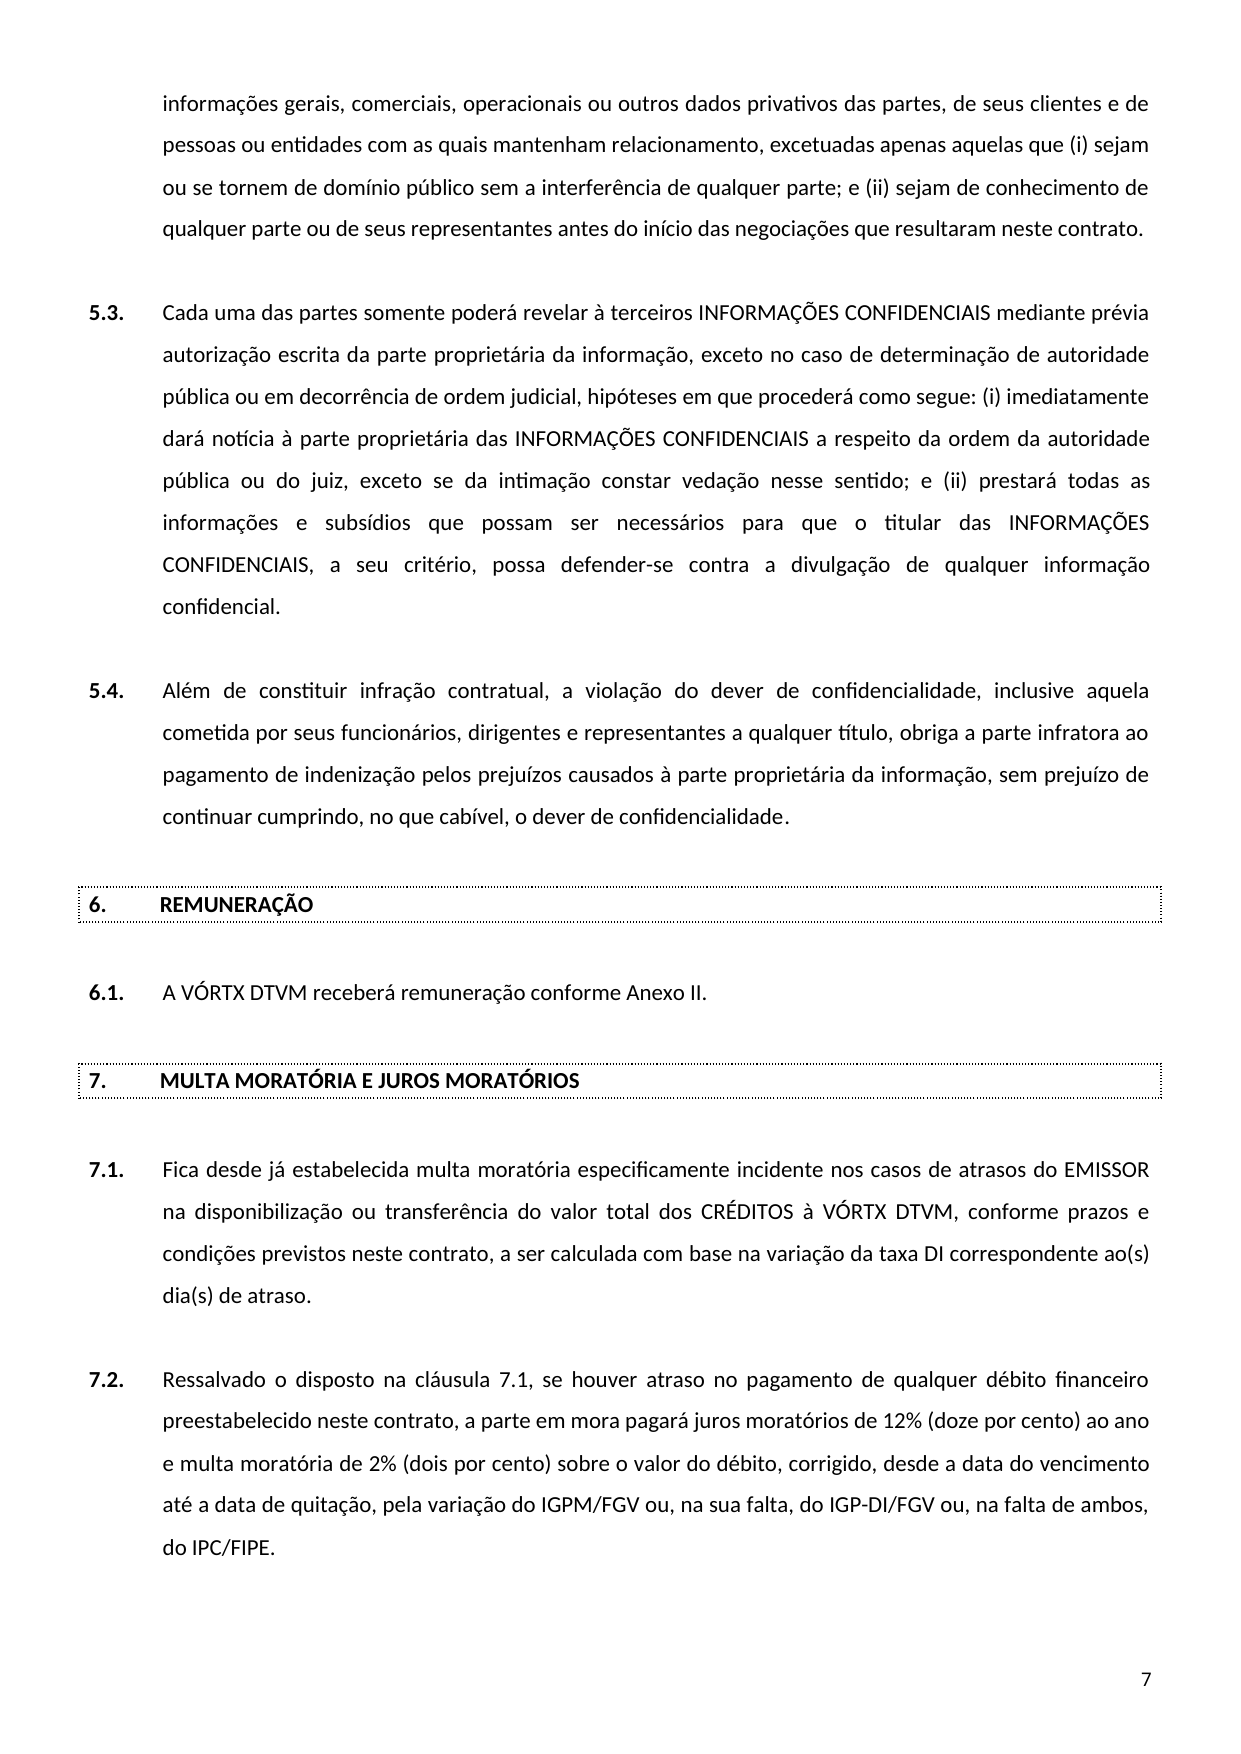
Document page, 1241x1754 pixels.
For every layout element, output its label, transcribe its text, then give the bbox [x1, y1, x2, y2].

list Além de constituir infração contratual, a violação do dever de confidencialidade, inclusive aquela cometida por seus funcionários, dirigentes e representantes a qualquer título, obriga a parte infratora ao pagamento de indenização pelos prejuízos causados à parte proprietária da informação, sem prejuízo de continuar cumprindo, no que cabível, o dever de confidencialidade. [89, 676, 1152, 830]
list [89, 89, 1152, 243]
list Cada uma das partes somente poderá revelar à terceiros INFORMAÇÕES CONFIDENCIAIS mediante prévia autorização escrita da parte proprietária da informação, exceto no caso de determinação de autoridade pública ou em decorrência de ordem judicial, hipóteses em que procederá como segue: (i) imediatamente dará notícia à parte proprietária das INFORMAÇÕES CONFIDENCIAIS a respeito da ordem da autoridade pública ou do juiz, exceto se da intimação constar vedação nesse sentido; e (ii) prestará todas as informações e subsídios que possam ser necessários para que o titular das INFORMAÇÕES CONFIDENCIAIS, a seu critério, possa defender-se contra a divulgação de qualquer informação confidencial. [89, 298, 1152, 620]
list A VÓRTX DTVM receberá remuneração conforme Anexo II. [89, 978, 1152, 1007]
list Fica desde já estabelecida multa moratória especificamente incidente nos casos de atrasos do EMISSOR na disponibilização ou transferência do valor total dos CRÉDITOS à VÓRTX DTVM, conforme prazos e condições previstos neste contrato, a ser calculada com base na variação da taxa DI correspondente ao(s) dia(s) de atraso. [89, 1155, 1152, 1309]
list Ressalvado o disposto na cláusula 7.1, se houver atraso no pagamento de qualquer débito financeiro preestabelecido neste contrato, a parte em mora pagará juros moratórios de 12% (doze por cento) ao ano e multa moratória de 2% (dois por cento) sobre o valor do débito, corrigido, desde a data do vencimento até a data de quitação, pela variação do IGPM/FGV ou, na sua falta, do IGP-DI/FGV ou, na falta de ambos, do IPC/FIPE. [89, 1365, 1152, 1561]
list REMUNERAÇÃO [78, 886, 1162, 923]
list MULTA MORATÓRIA E JUROS MORATÓRIOS [78, 1062, 1162, 1099]
